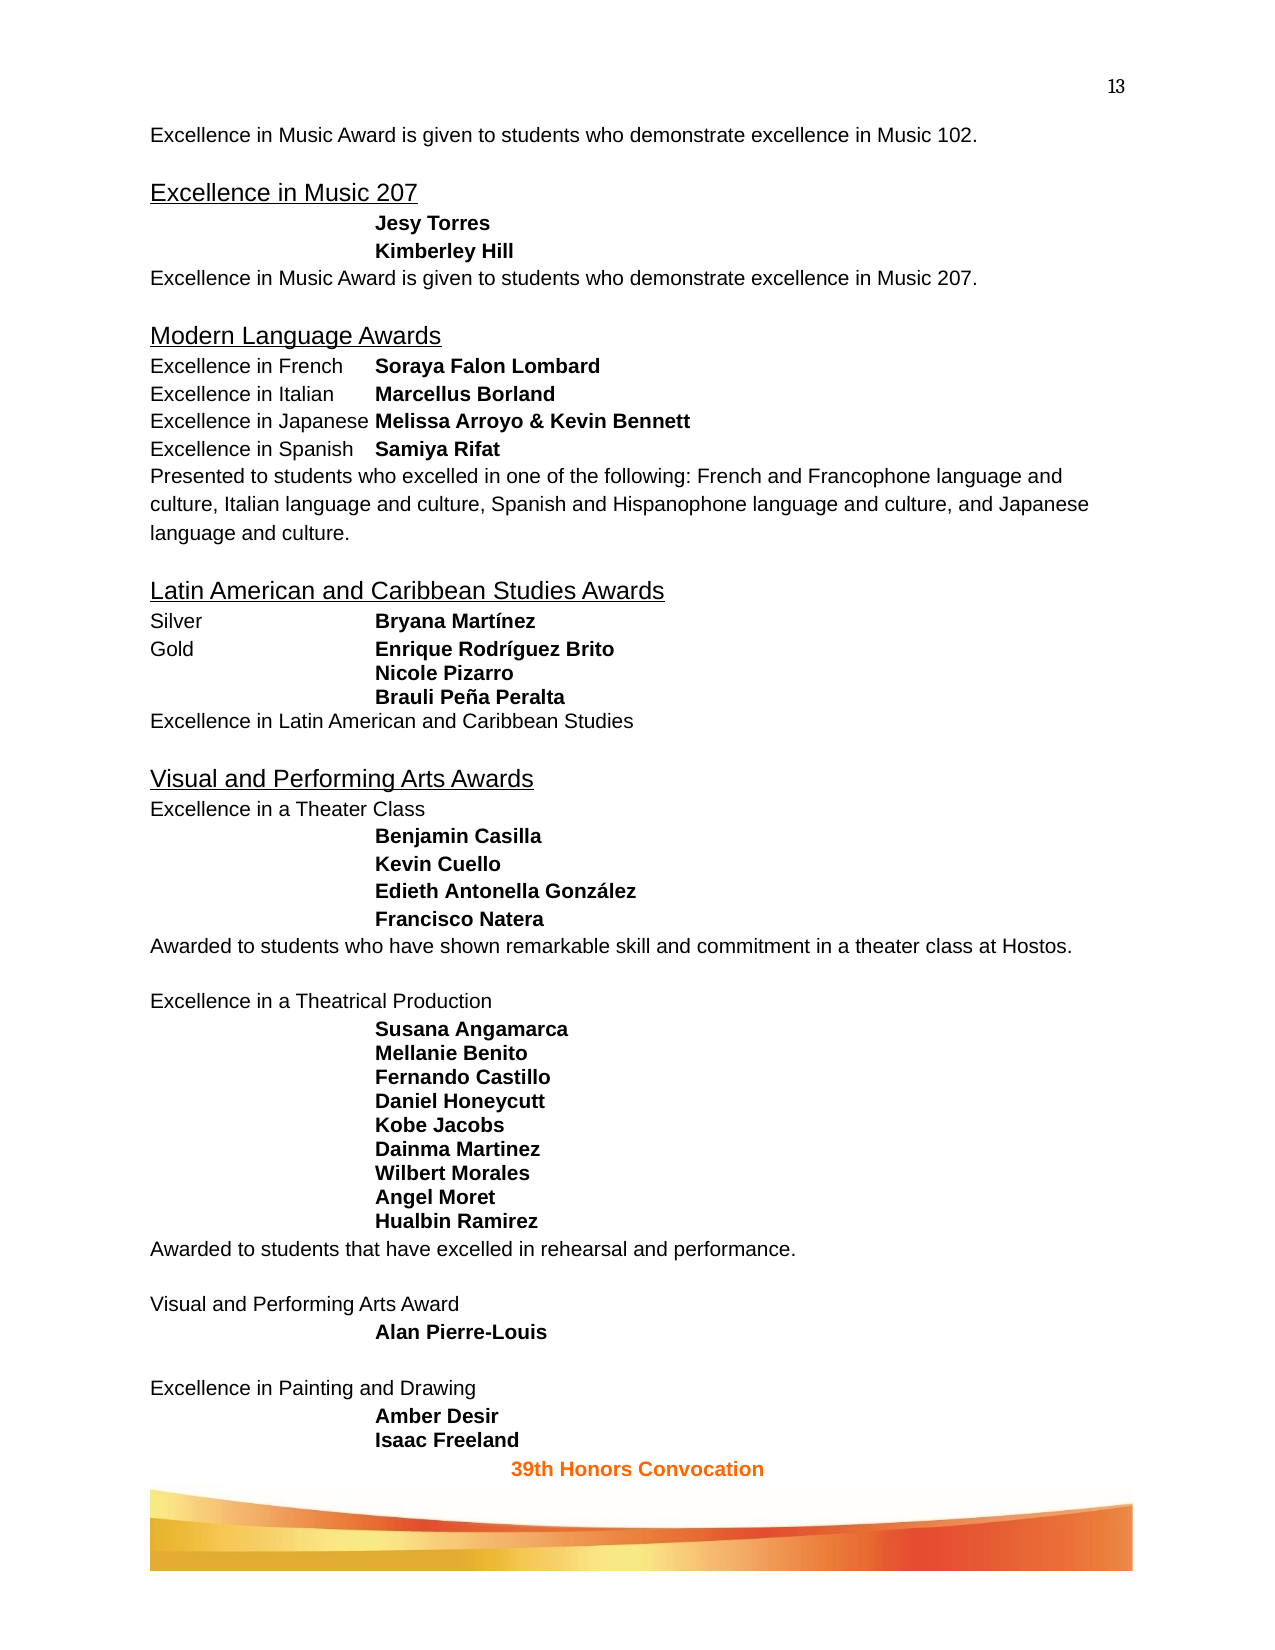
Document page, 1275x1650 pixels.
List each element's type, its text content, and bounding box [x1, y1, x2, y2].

text Excellence in Music 207 [150, 178, 1125, 207]
text Francisco Natera [300, 907, 1125, 931]
text Edieth Antonella González [300, 879, 1125, 903]
text Excellence in Music Award is given to students who demonstrate excellence in Music 102. [150, 123, 1125, 147]
text Amber Desir [300, 1404, 1125, 1428]
text Dainma Martinez [300, 1137, 1125, 1161]
text Silver Bryana Martínez [375, 609, 1125, 633]
text Excellence in a Theatrical Production [150, 989, 1125, 1013]
text Kobe Jacobs [300, 1113, 1125, 1137]
text Excellence in French Soraya Falon Lombard [150, 354, 1125, 378]
text Awarded to students that have excelled in rehearsal and performance. [232, 1236, 1125, 1260]
text Daniel Honeycutt [300, 1089, 1125, 1113]
text Visual and Performing Arts Awards [150, 763, 1125, 792]
text Gold Enrique Rodríguez Brito [150, 637, 1125, 661]
text Latin American and Caribbean Studies Awards [150, 576, 1125, 605]
text Brauli Peña Peralta [300, 684, 1125, 708]
text Kevin Cuello [300, 852, 1125, 876]
text Susana Angamarca [300, 1017, 1125, 1041]
text Visual and Performing Arts Award [150, 1292, 1125, 1316]
text Modern Language Awards [150, 321, 1125, 350]
text Wilbert Morales [300, 1161, 1125, 1185]
text Excellence in Painting and Drawing [150, 1375, 1125, 1399]
picture [150, 1485, 1133, 1571]
text Excellence in Music Award is given to students who demonstrate excellence in Music 207. [150, 266, 1125, 290]
text Excellence in Japanese Melissa Arroyo & Kevin Bennett [150, 409, 1125, 433]
text Kimberley Hill [300, 238, 1125, 262]
text Awarded to students who have shown remarkable skill and commitment in a theater class at Hostos. [150, 934, 1125, 958]
text Benjamin Casilla [300, 824, 1125, 848]
text Jesy Torres [300, 211, 1125, 235]
text Mellanie Benito [300, 1041, 1125, 1065]
text Fernando Castillo [300, 1065, 1125, 1089]
text Isaac Freeland [300, 1428, 1125, 1452]
text Excellence in Latin American and Caribbean Studies [150, 708, 1125, 732]
text Nicole Pizarro [300, 661, 1125, 684]
text Alan Pierre-Louis [300, 1320, 1125, 1344]
text Excellence in a Theater Class [150, 797, 1125, 821]
text Excellence in Spanish Samiya Rifat [150, 436, 1125, 460]
text Hualbin Ramirez [300, 1209, 1125, 1233]
text Excellence in Italian Marcellus Borland [150, 381, 1125, 405]
text Presented to students who excelled in one of the following: French and Francophone language and culture, Italian language and culture, Spanish and Hispanophone language and culture, and Japanese language and culture. [150, 464, 1125, 544]
text Angel Moret [300, 1185, 1125, 1209]
